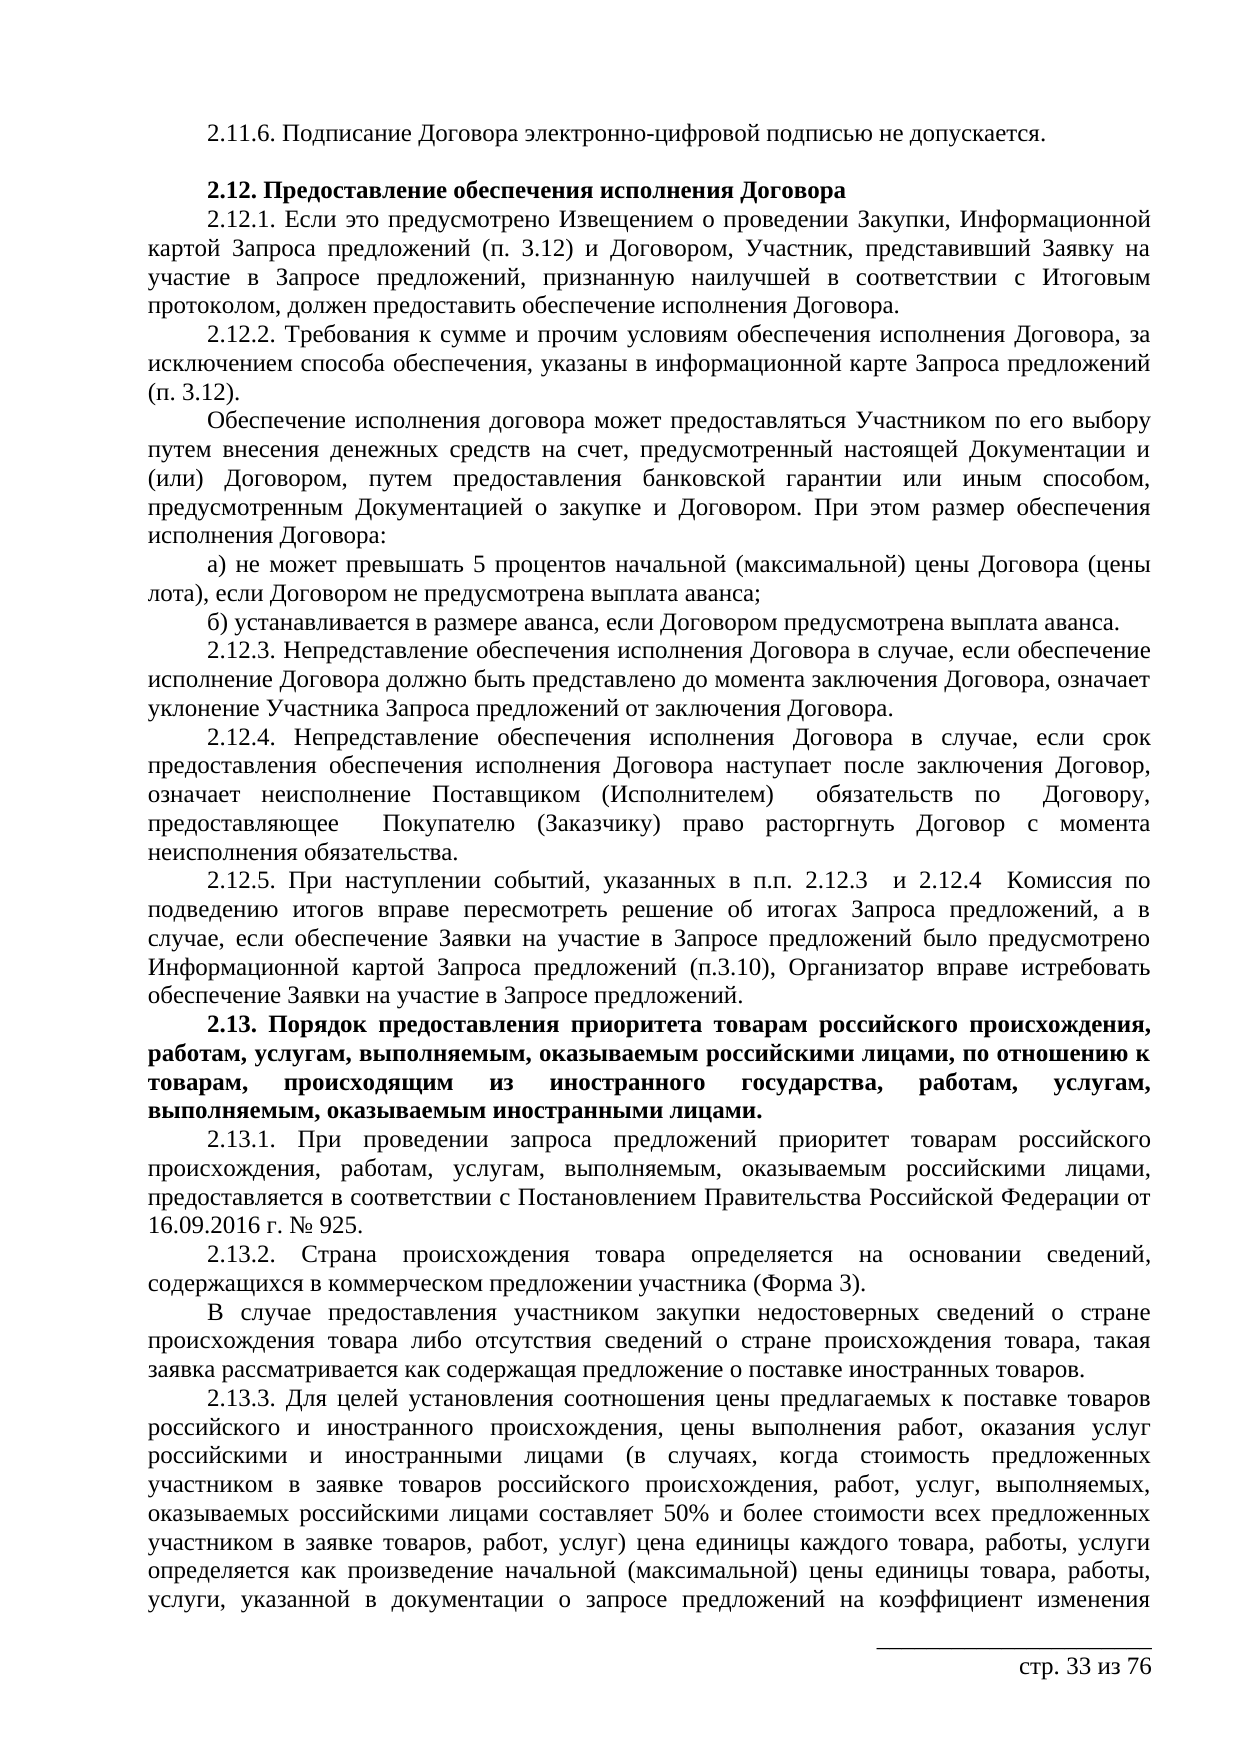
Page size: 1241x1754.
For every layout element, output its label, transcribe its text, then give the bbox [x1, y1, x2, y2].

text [148, 1383, 1152, 1613]
subtitle 2.13. Порядок предоставления приоритета товарам российского происхождения, работам, услугам, выполняемым, оказываемым российскими лицами, по отношению к товарам, происходящим из иностранного государства, работам, услугам, выполняемым, оказываемым иностранными лицами. [148, 1009, 1152, 1124]
list 2.12.1. Если это предусмотрено Извещением о проведении Закупки, Информационной картой Запроса предложений (п. 3.12) и Договором, Участник, представивший Заявку на участие в Запросе предложений, признанную наилучшей в соответствии с Итоговым протоколом, должен предоставить обеспечение исполнения Договора. [148, 204, 1152, 319]
text В случае предоставления участником закупки недостоверных сведений о стране происхождения товара либо отсутствия сведений о стране происхождения товара, такая заявка рассматривается как содержащая предложение о поставке иностранных товаров. [148, 1297, 1152, 1383]
list 2.11.6. Подписание Договора электронно-цифровой подписью не допускается. [148, 118, 1152, 147]
list 2.12.3. Непредставление обеспечения исполнения Договора в случае, если обеспечение исполнение Договора должно быть представлено до момента заключения Договора, означает уклонение Участника Запроса предложений от заключения Договора. [148, 636, 1152, 722]
text 2.13.1. При проведении запроса предложений приоритет товарам российского происхождения, работам, услугам, выполняемым, оказываемым российскими лицами, предоставляется в соответствии с Постановлением Правительства Российской Федерации от 16.09.2016 г. № 925. [148, 1124, 1152, 1239]
subtitle 2.12. Предоставление обеспечения исполнения Договора [148, 176, 1152, 204]
list 2.12.4. Непредставление обеспечения исполнения Договора в случае, если срок предоставления обеспечения исполнения Договора наступает после заключения Договор, означает неисполнение Поставщиком (Исполнителем) обязательств по Договору, предоставляющее Покупателю (Заказчику) право расторгнуть Договор с момента неисполнения обязательства. [148, 722, 1152, 866]
list 2.12.5. При наступлении событий, указанных в п.п. 2.12.3 и 2.12.4 Комиссия по подведению итогов вправе пересмотреть решение об итогах Запроса предложений, а в случае, если обеспечение Заявки на участие в Запросе предложений было предусмотрено Информационной картой Запроса предложений (п.3.10), Организатор вправе истребовать обеспечение Заявки на участие в Запросе предложений. [148, 866, 1152, 1009]
text 2.13.2. Страна происхождения товара определяется на основании сведений, содержащихся в коммерческом предложении участника (Форма 3). [148, 1239, 1152, 1297]
table_header 2.12.2. Требования к сумме и прочим условиям обеспечения исполнения Договора, за исключением способа обеспечения, указаны в информационной карте Запроса предложений (п. 3.12). Обеспечение исполнения договора может предоставляться Участником по его выбору путем внесения денежных средств на счет, предусмотренный настоящей Документации и (или) Договором, путем предоставления банковской гарантии или иным способом, предусмотренным Документацией о закупке и Договором. При этом размер обеспечения исполнения Договора: а) не может превышать 5 процентов начальной (максимальной) цены Договора (цены лота), если Договором не предусмотрена выплата аванса; б) устанавливается в размере аванса, если Договором предусмотрена выплата аванса. [136, 319, 1163, 636]
